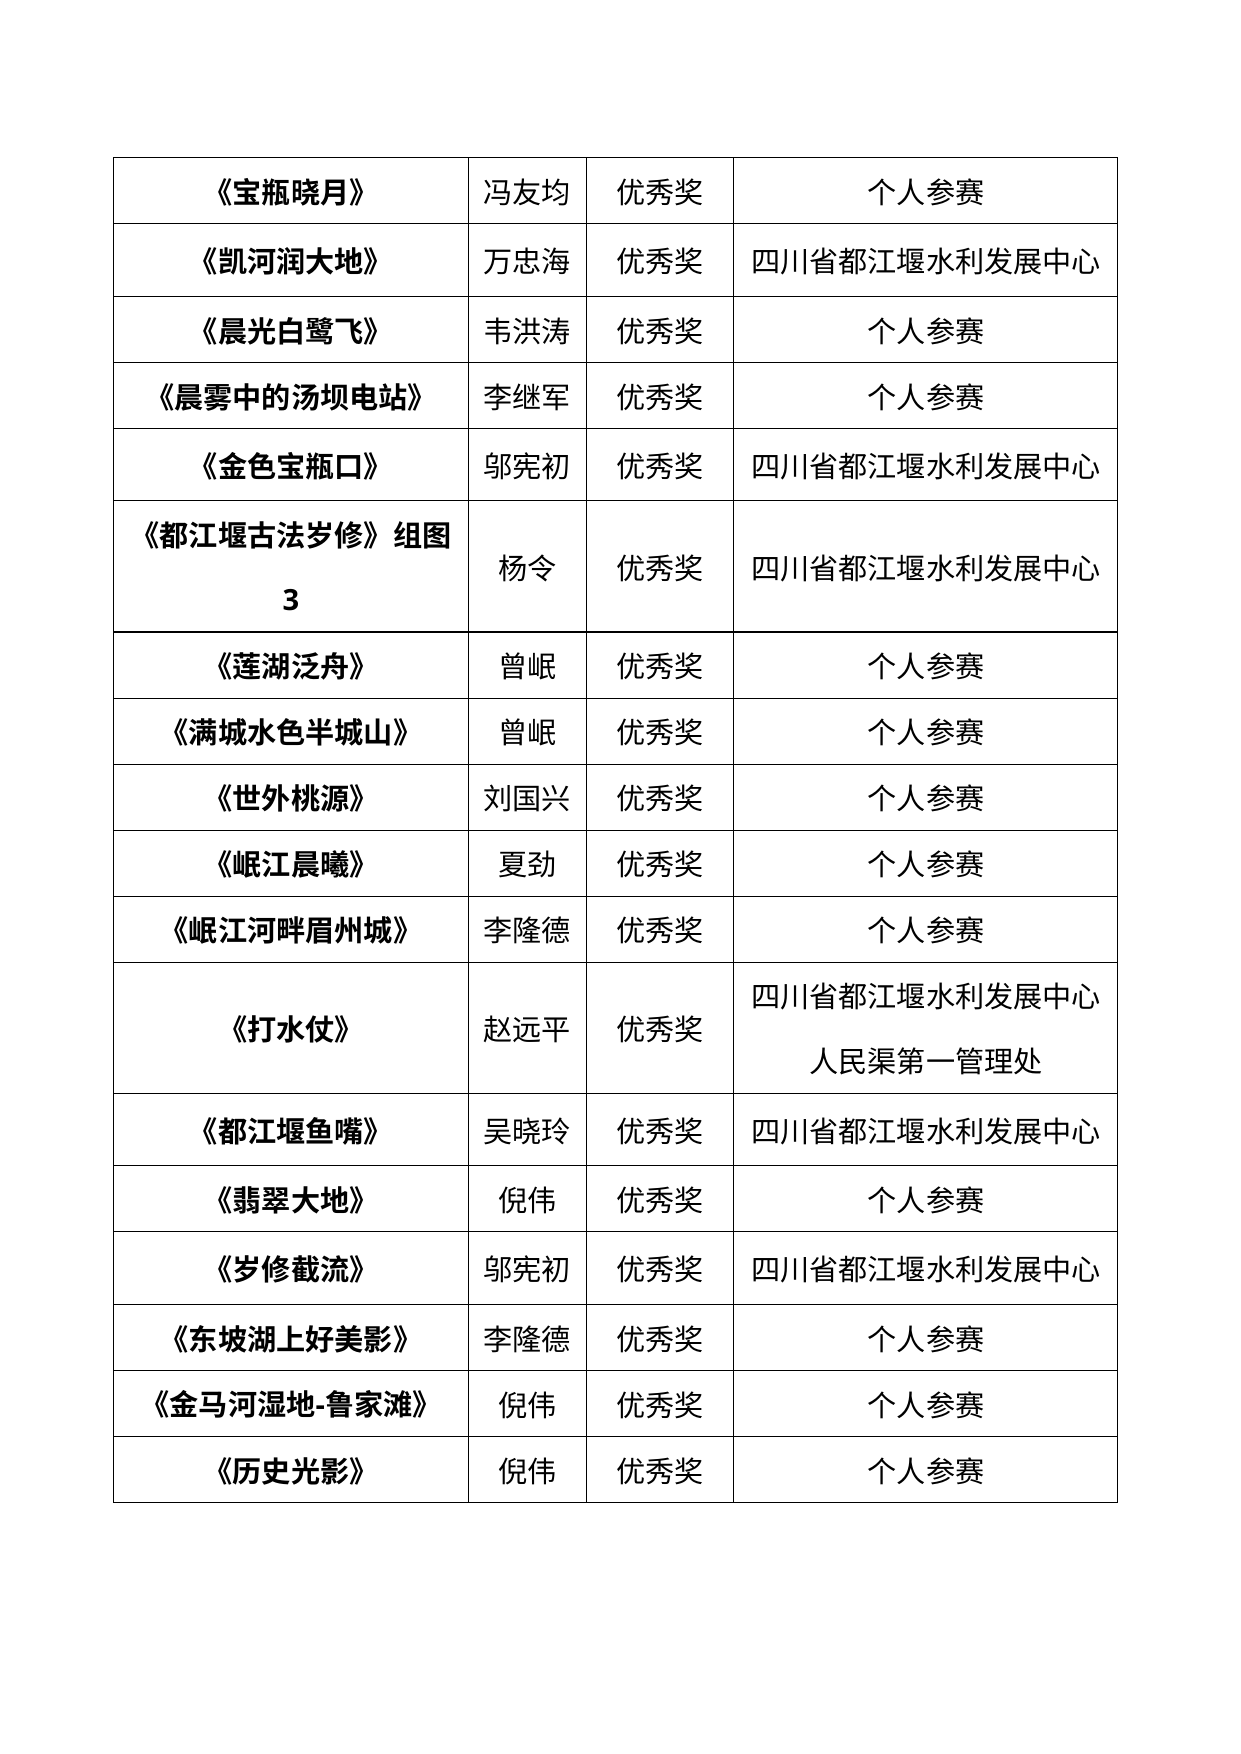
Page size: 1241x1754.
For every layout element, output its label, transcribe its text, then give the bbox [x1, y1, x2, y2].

table_cell 《翡翠大地》 [114, 1166, 468, 1231]
table_cell 四川省都江堰水利发展中心 [734, 501, 1117, 631]
table_cell 优秀奖 [587, 363, 733, 428]
table_cell 优秀奖 [587, 158, 733, 223]
table_cell 《金马河湿地-鲁家滩》 [114, 1371, 468, 1436]
table_cell 倪伟 [469, 1437, 586, 1502]
table_cell 李隆德 [469, 897, 586, 962]
table_cell 优秀奖 [587, 633, 733, 697]
table_cell 四川省都江堰水利发展中心 [734, 1232, 1117, 1304]
table_cell 优秀奖 [587, 1371, 733, 1436]
table_cell 《打水仗》 [114, 963, 468, 1093]
table_cell 《岷江晨曦》 [114, 831, 468, 896]
table_cell 韦洪涛 [469, 297, 586, 362]
table_cell 优秀奖 [587, 765, 733, 829]
table_cell 个人参赛 [734, 363, 1117, 428]
table_cell 夏劲 [469, 831, 586, 896]
table_cell 优秀奖 [587, 699, 733, 763]
table_cell 个人参赛 [734, 1166, 1117, 1231]
table_cell 《历史光影》 [114, 1437, 468, 1502]
table_cell 个人参赛 [734, 831, 1117, 896]
table_cell 个人参赛 [734, 1437, 1117, 1502]
table_cell 优秀奖 [587, 1232, 733, 1304]
table_cell 《宝瓶晓月》 [114, 158, 468, 223]
table_cell 《凯河润大地》 [114, 224, 468, 296]
table_cell 优秀奖 [587, 501, 733, 631]
table_cell 个人参赛 [734, 297, 1117, 362]
table_cell 个人参赛 [734, 1371, 1117, 1436]
table_cell 个人参赛 [734, 897, 1117, 962]
table_cell 邬宪初 [469, 429, 586, 500]
table_cell 曾岷 [469, 699, 586, 763]
table_cell 冯友均 [469, 158, 586, 223]
table_cell 《岷江河畔眉州城》 [114, 897, 468, 962]
table_cell 杨令 [469, 501, 586, 631]
table_cell 吴晓玲 [469, 1094, 586, 1165]
table_cell 个人参赛 [734, 765, 1117, 829]
table_cell 优秀奖 [587, 831, 733, 896]
table_cell 四川省都江堰水利发展中心 [734, 429, 1117, 500]
table_cell 优秀奖 [587, 1166, 733, 1231]
table_cell 李隆德 [469, 1305, 586, 1370]
table_cell 优秀奖 [587, 1437, 733, 1502]
table_cell 《东坡湖上好美影》 [114, 1305, 468, 1370]
table_cell 《都江堰古法岁修》组图3 [114, 501, 468, 631]
table_cell 倪伟 [469, 1371, 586, 1436]
table_cell 倪伟 [469, 1166, 586, 1231]
table_cell 赵远平 [469, 963, 586, 1093]
table_cell 《莲湖泛舟》 [114, 633, 468, 697]
table_cell 个人参赛 [734, 158, 1117, 223]
table_cell 个人参赛 [734, 1305, 1117, 1370]
table_cell 优秀奖 [587, 1305, 733, 1370]
table_cell 邬宪初 [469, 1232, 586, 1304]
table_cell 个人参赛 [734, 699, 1117, 763]
table_cell 刘国兴 [469, 765, 586, 829]
table_cell 四川省都江堰水利发展中心 [734, 1094, 1117, 1165]
table_cell 《岁修截流》 [114, 1232, 468, 1304]
table_cell 《晨雾中的汤坝电站》 [114, 363, 468, 428]
table_cell 四川省都江堰水利发展中心 [734, 224, 1117, 296]
table_cell 个人参赛 [734, 633, 1117, 697]
table_cell 李继军 [469, 363, 586, 428]
table_cell 四川省都江堰水利发展中心人民渠第一管理处 [734, 963, 1117, 1093]
table_cell 《世外桃源》 [114, 765, 468, 829]
table_cell 优秀奖 [587, 224, 733, 296]
table_cell 优秀奖 [587, 297, 733, 362]
table_cell 优秀奖 [587, 1094, 733, 1165]
table_cell 《金色宝瓶口》 [114, 429, 468, 500]
table_cell 万忠海 [469, 224, 586, 296]
table_cell 优秀奖 [587, 429, 733, 500]
table_cell 曾岷 [469, 633, 586, 697]
table_cell 《晨光白鹭飞》 [114, 297, 468, 362]
table_cell 优秀奖 [587, 963, 733, 1093]
table_cell 《都江堰鱼嘴》 [114, 1094, 468, 1165]
table_cell 优秀奖 [587, 897, 733, 962]
table_cell 《满城水色半城山》 [114, 699, 468, 763]
